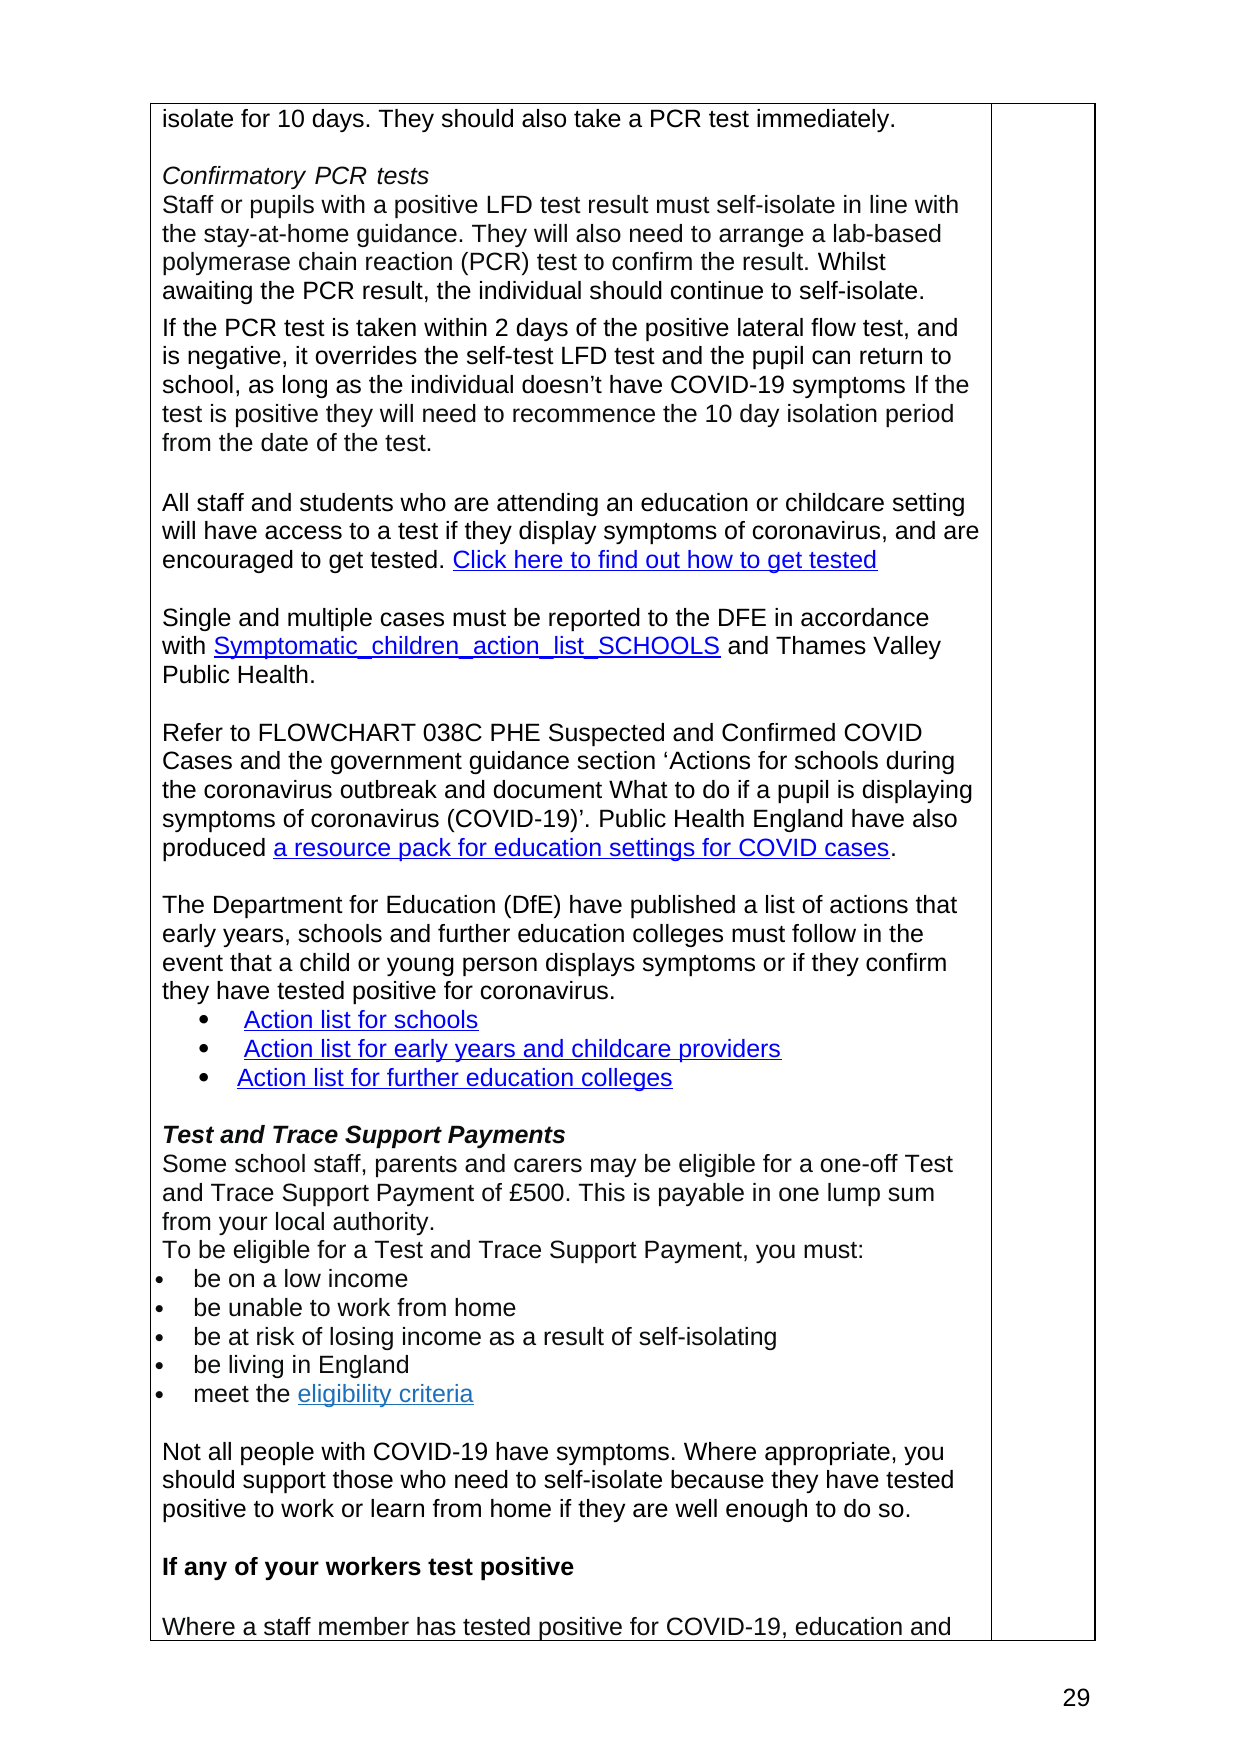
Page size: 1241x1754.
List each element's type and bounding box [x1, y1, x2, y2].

table_cell [151, 104, 991, 1640]
table_cell [992, 104, 1094, 1640]
